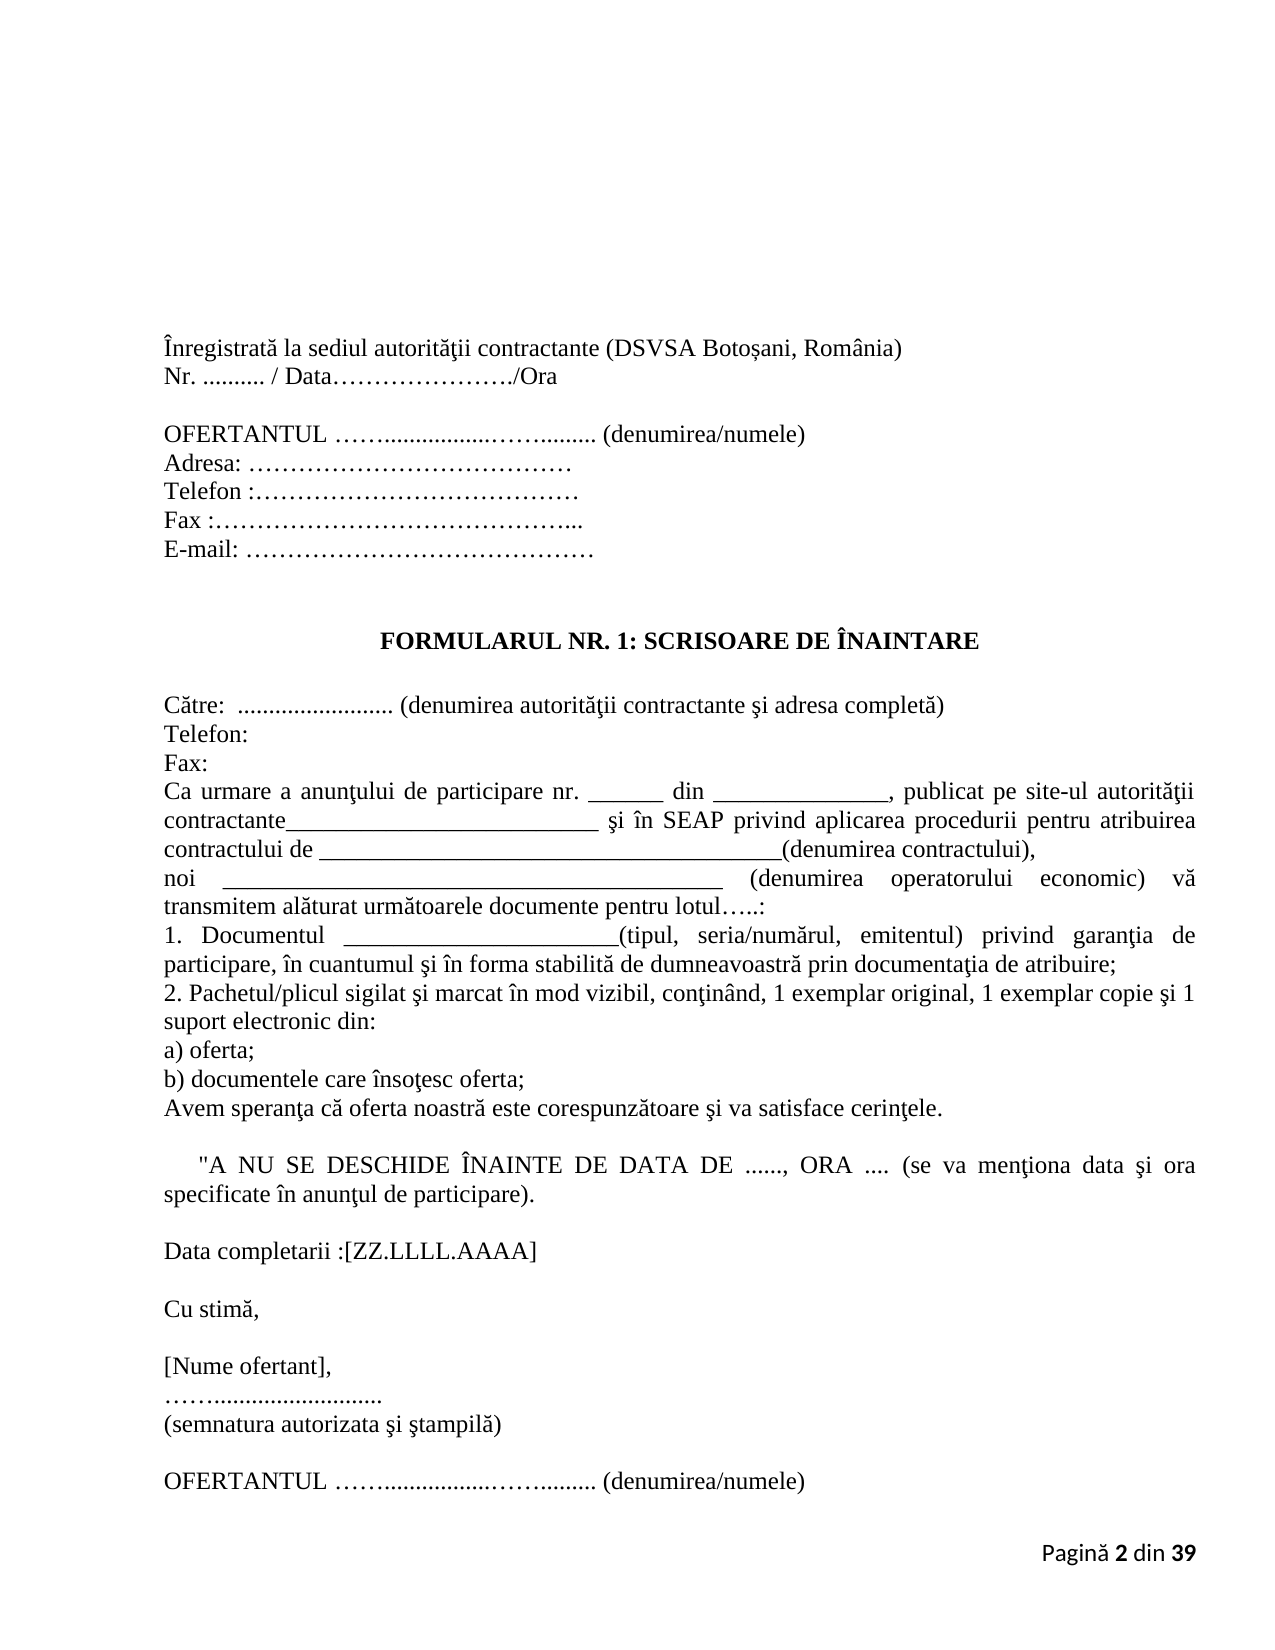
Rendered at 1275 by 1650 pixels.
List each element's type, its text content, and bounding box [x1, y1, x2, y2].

text ……........................... [164, 1380, 1196, 1409]
text Nr. .......... / Data…………………./Ora [164, 361, 1196, 390]
text noi ________________________________________ (denumirea operatorului economic) vă transmitem alăturat următoarele documente pentru lotul…..: [164, 863, 1196, 920]
text Către: ......................... (denumirea autorităţii contractante şi adresa completă) [164, 690, 1196, 719]
text Cu stimă, [164, 1294, 1196, 1323]
text 2. Pachetul/plicul sigilat şi marcat în mod vizibil, conţinând, 1 exemplar original, 1 exemplar copie şi 1 suport electronic din: [164, 978, 1196, 1035]
text Telefon :………………………………… [164, 476, 1196, 505]
text a) oferta; [164, 1035, 1196, 1064]
text [Nume ofertant], [164, 1351, 1196, 1380]
text (semnatura autorizata şi ştampilă) [164, 1409, 1196, 1438]
text OFERTANTUL …….................……......... (denumirea/numele) [164, 419, 1196, 448]
text OFERTANTUL …….................……......... (denumirea/numele) [164, 1466, 1196, 1495]
text Fax :……………………………………... [164, 505, 1196, 534]
text Data completarii :[ZZ.LLLL.AAAA] [164, 1236, 1196, 1265]
text Fax: [164, 748, 1196, 776]
text E-mail: …………………………………… [164, 534, 1196, 563]
text Avem speranţa că oferta noastră este corespunzătoare şi va satisface cerinţele. [164, 1093, 1196, 1121]
text Telefon: [164, 719, 1196, 748]
text 1. Documentul ______________________(tipul, seria/numărul, emitentul) privind garanţia de participare, în cuantumul şi în forma stabilită de dumneavoastră prin documentaţia de atribuire; [164, 920, 1196, 978]
text b) documentele care însoţesc oferta; [164, 1064, 1196, 1093]
text Înregistrată la sediul autorităţii contractante (DSVSA Botoșani, România) [164, 333, 1196, 361]
text Adresa: ………………………………… [164, 448, 1196, 476]
text Ca urmare a anunţului de participare nr. ______ din ______________, publicat pe site-ul autorităţii contractante_________________________ şi în SEAP privind aplicarea procedurii pentru atribuirea contractului de _____________________________________(denumirea contractului), [164, 776, 1196, 863]
text "A NU SE DESCHIDE ÎNAINTE DE DATA DE ......, ORA .... (se va menţiona data şi ora specificate în anunţul de participare). [164, 1150, 1196, 1208]
text FORMULARUL NR. 1: SCRISOARE DE ÎNAINTARE [164, 626, 1196, 655]
